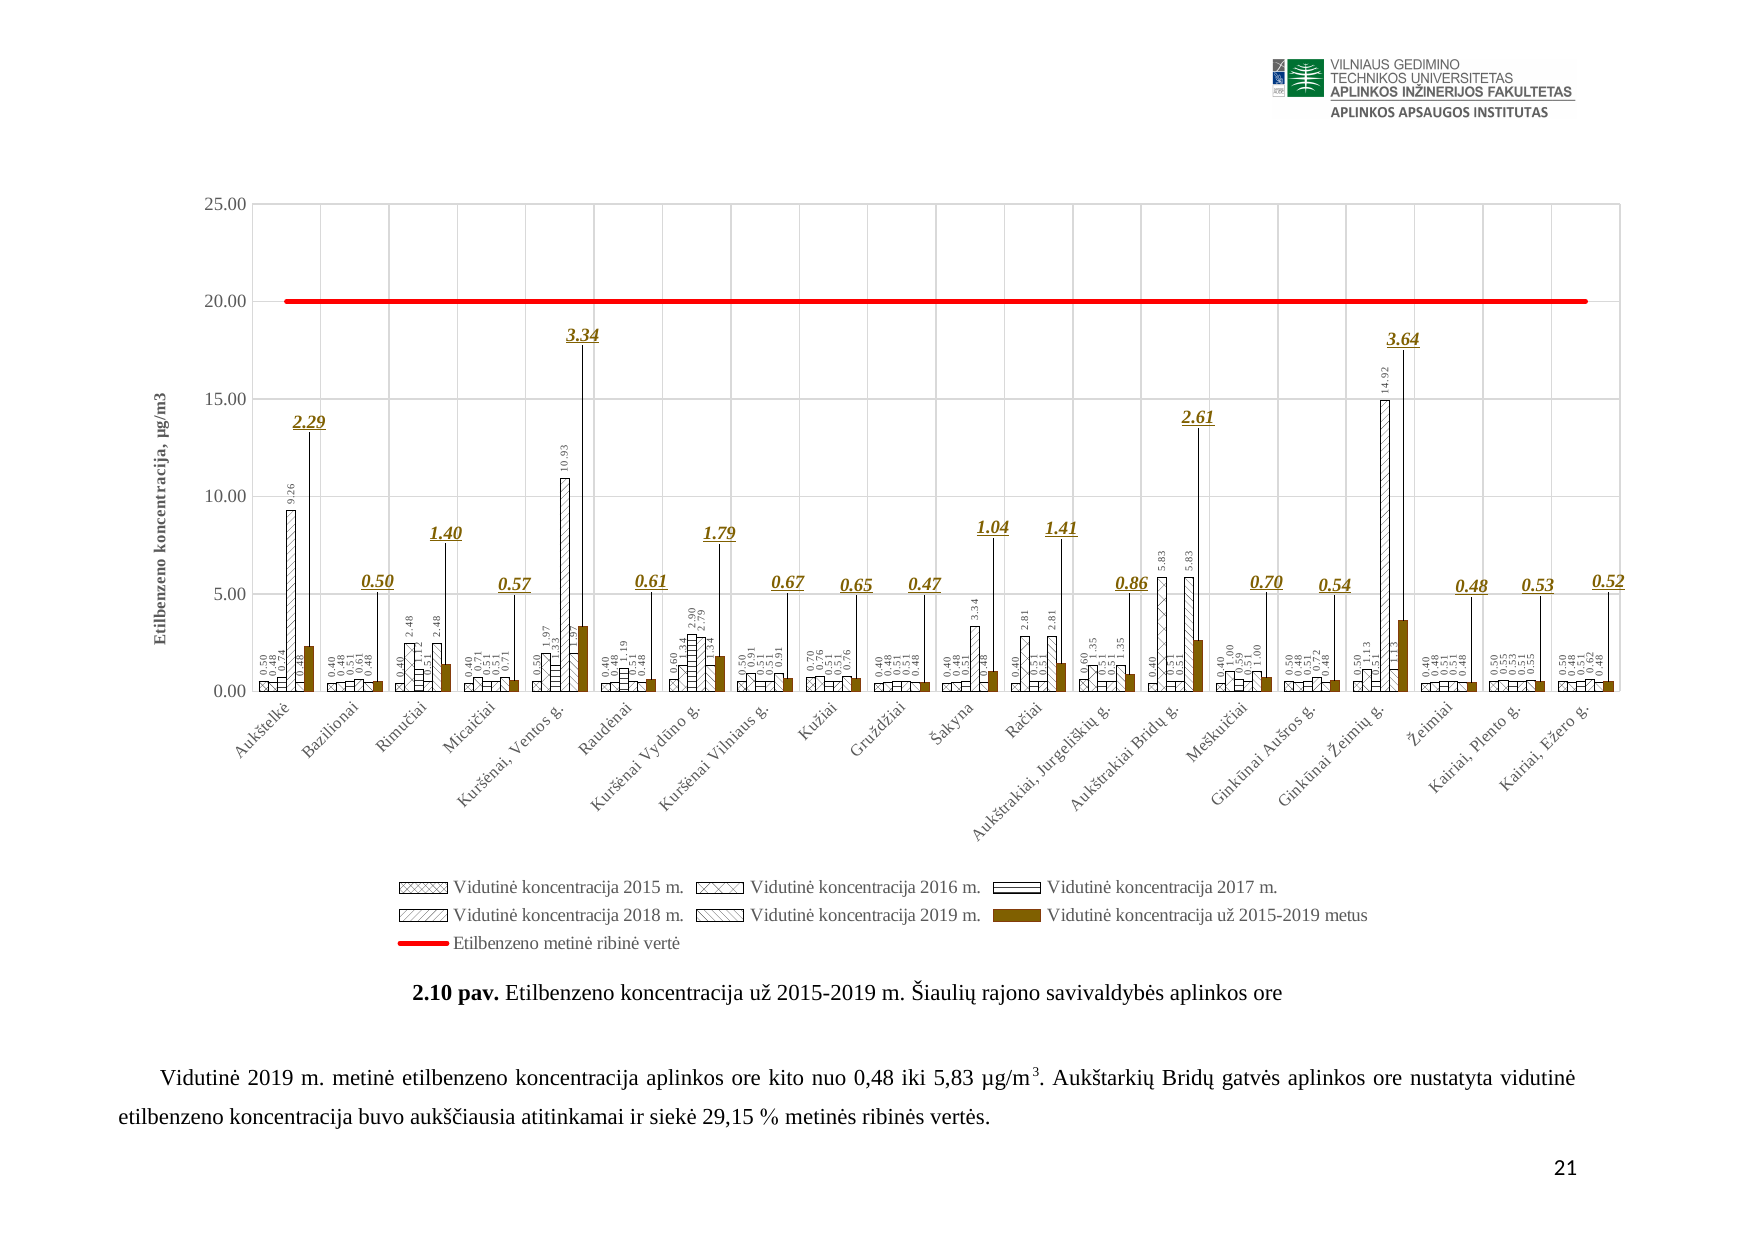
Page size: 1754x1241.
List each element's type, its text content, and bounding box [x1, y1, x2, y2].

picture [1272, 59, 1577, 119]
text 2.10 pav. Etilbenzeno koncentracija už 2015-2019 m. Šiaulių rajono savivaldybės aplinkos ore [118, 979, 1577, 1006]
text Vidutinė 2019 m. metinė etilbenzeno koncentracija aplinkos ore kito nuo 0,48 iki 5,83 µg/m3. Aukštarkių Bridų gatvės aplinkos ore nustatyta vidutinė etilbenzeno koncentracija buvo aukščiausia atitinkamai ir siekė 29,15 metinės ribinės vertės. [118, 1064, 1577, 1130]
